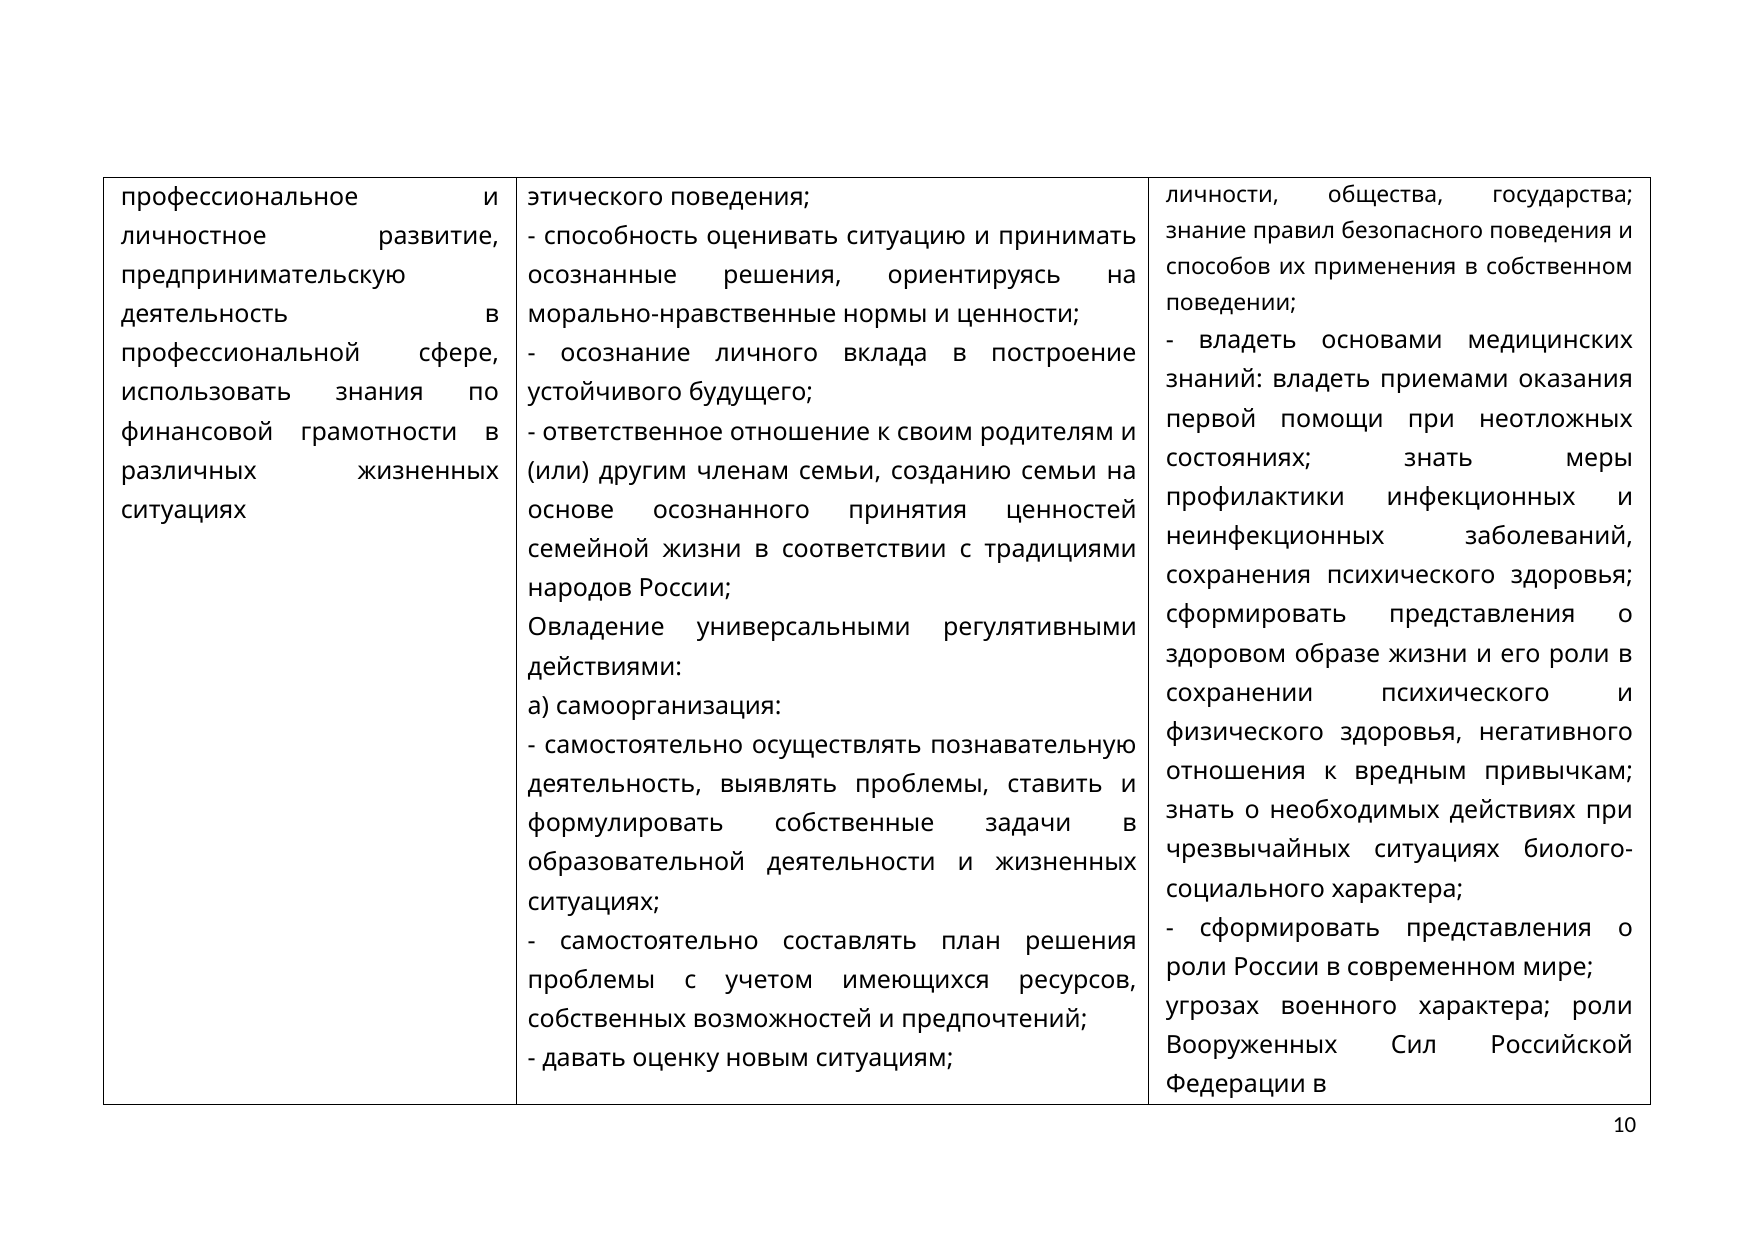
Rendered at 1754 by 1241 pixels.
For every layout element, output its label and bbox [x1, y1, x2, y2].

table_cell [517, 178, 1148, 1104]
table_cell [1149, 178, 1650, 1104]
table_cell [104, 178, 516, 1104]
